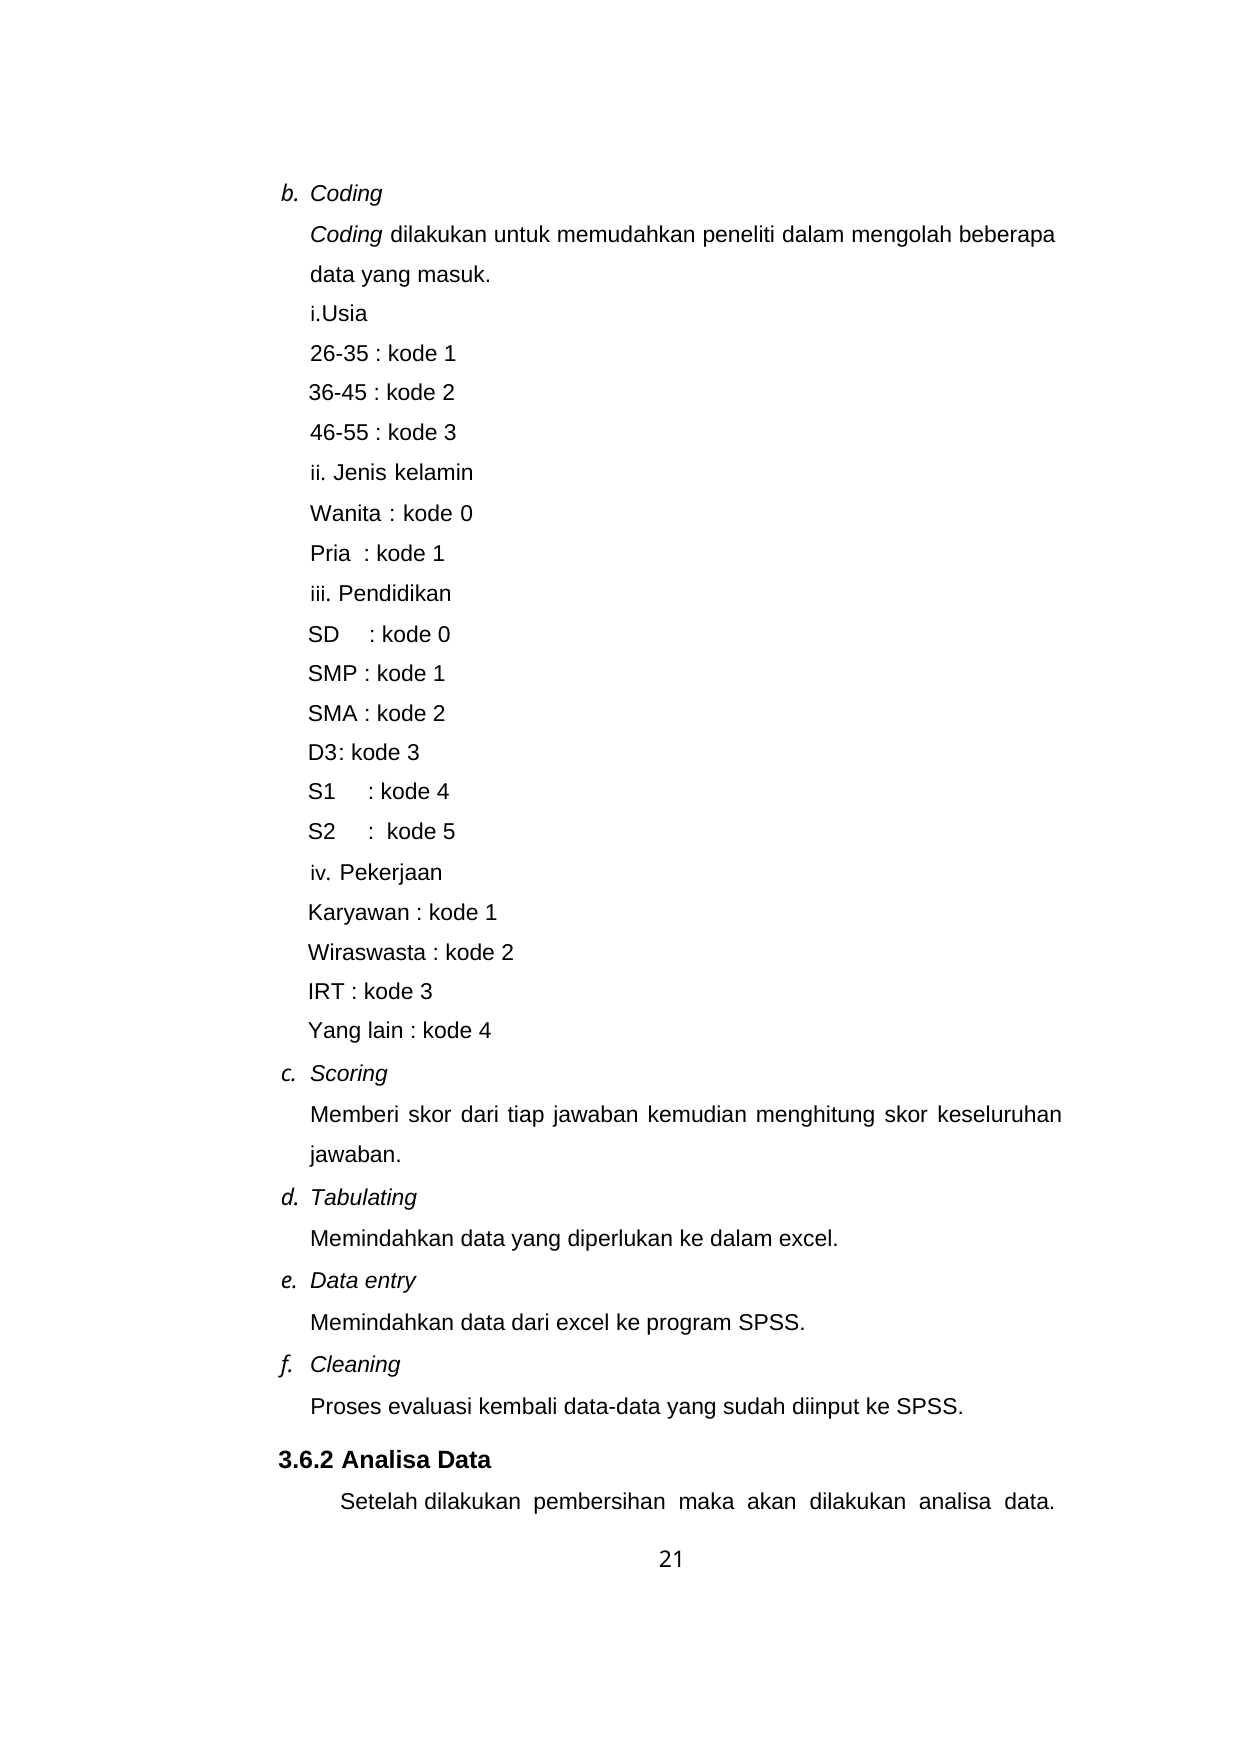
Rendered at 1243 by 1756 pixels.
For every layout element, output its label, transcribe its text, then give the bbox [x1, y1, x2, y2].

list Pendidikan SD : kode 0 SMP : kode 1 SMA : kode 2 D3 : kode 3 [308, 579, 462, 765]
text 36-45 : kode 2 [308, 379, 1151, 406]
list Usia [310, 300, 1151, 327]
text S1 : kode 4 [308, 778, 1151, 805]
text Yang lain : kode 4 [308, 1018, 1151, 1044]
text Proses evaluasi kembali data-data yang sudah diinput ke SPSS. [310, 1393, 1151, 1419]
list Tabulating [281, 1181, 1151, 1212]
list Cleaning [281, 1348, 1151, 1379]
text 26-35 : kode 1 [310, 340, 1151, 366]
text S2 : kode 5 [308, 818, 1151, 844]
text 46-55 : kode 3 [310, 419, 1151, 445]
subtitle Analisa Data [278, 1445, 1151, 1474]
list Scoring [281, 1057, 1151, 1088]
text Memindahkan data dari excel ke program SPSS. [310, 1309, 1151, 1335]
list Coding [281, 177, 1151, 208]
text Coding dilakukan untuk memudahkan peneliti dalam mengolah beberapa data yang masuk. [310, 221, 1075, 287]
text Memberi skor dari tiap jawaban kemudian menghitung skor keseluruhan jawaban. [310, 1101, 1151, 1167]
list Data entry [281, 1264, 1151, 1296]
text Setelah dilakukan pembersihan maka akan dilakukan analisa data. [340, 1488, 1151, 1514]
list Jenis kelamin Wanita : kode 0 Pria : kode 1 [310, 458, 473, 566]
list Pekerjaan Karyawan : kode 1 Wiraswasta : kode 2 IRT : kode 3 [308, 858, 516, 1004]
text Memindahkan data yang diperlukan ke dalam excel. [310, 1225, 1151, 1251]
